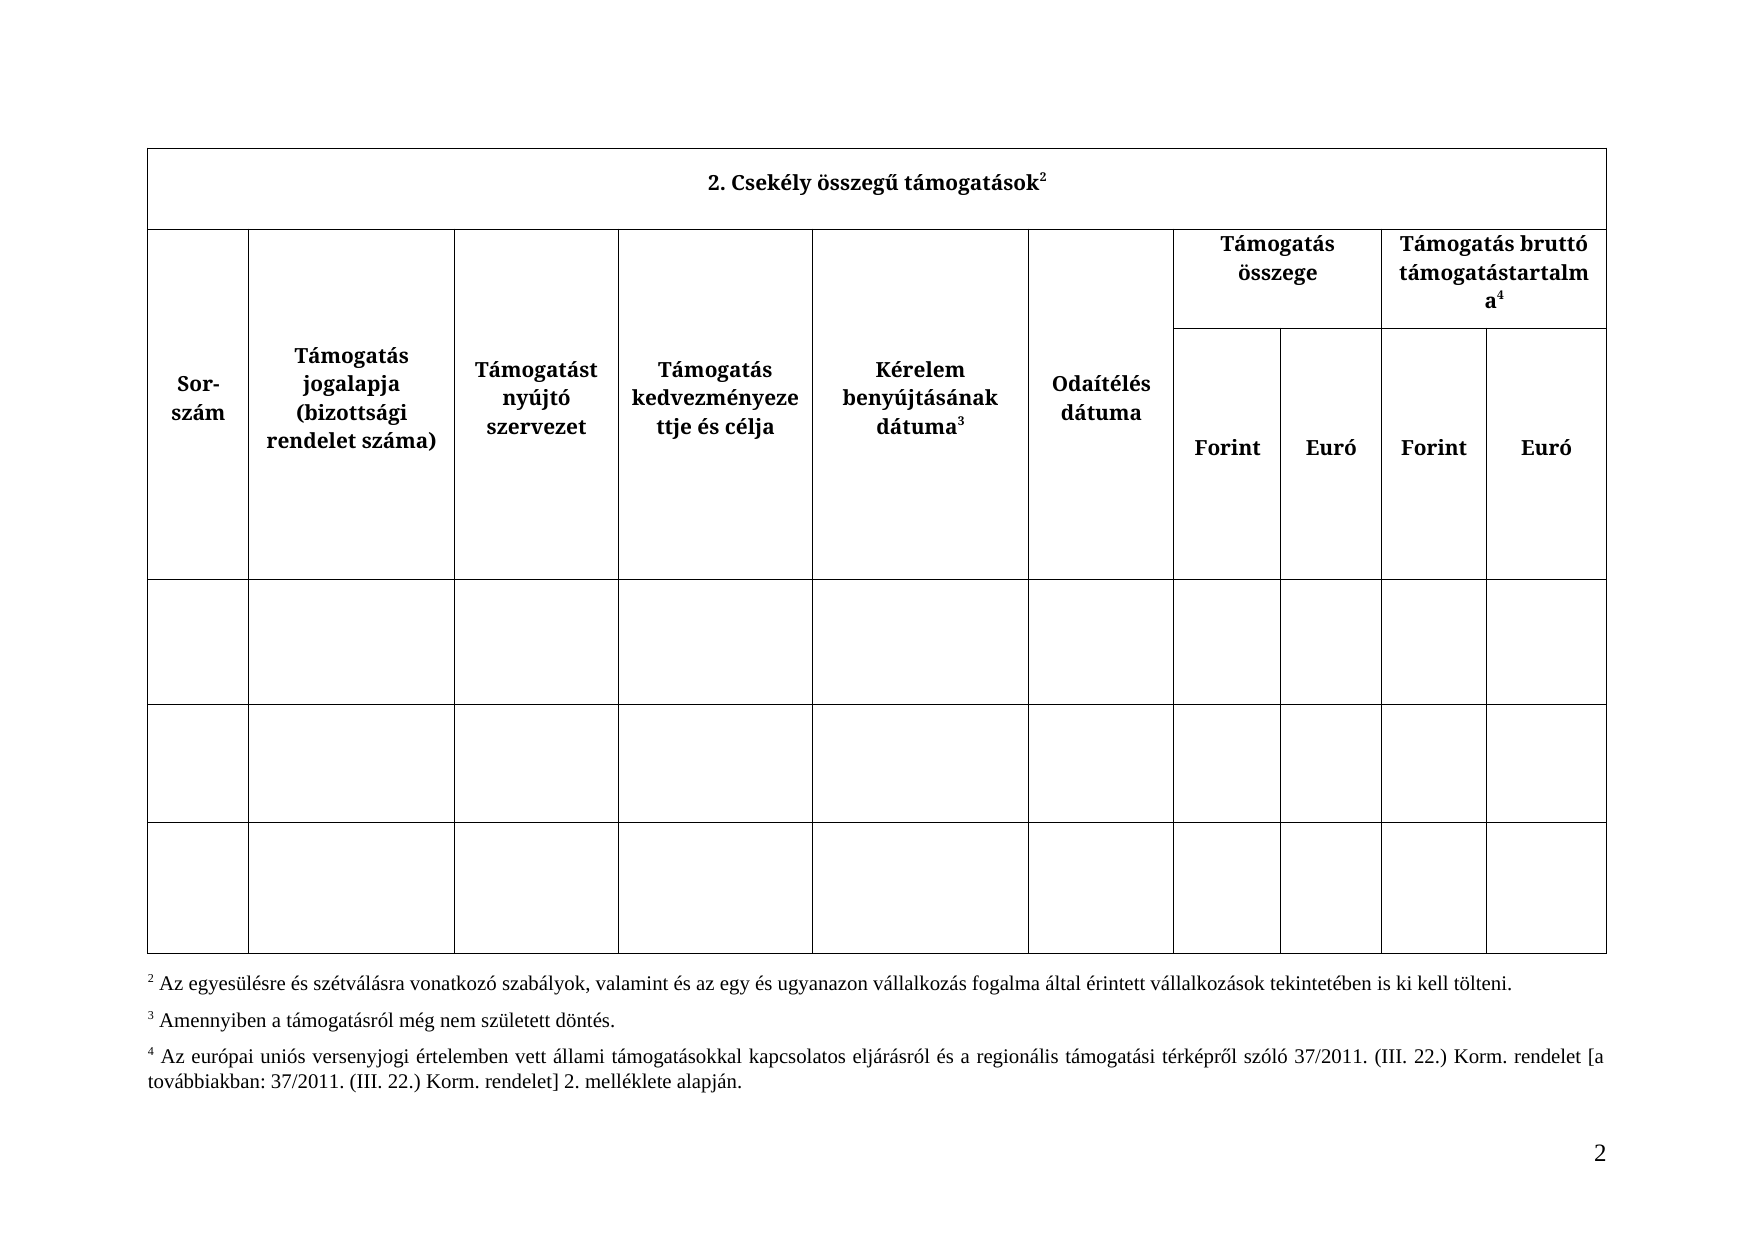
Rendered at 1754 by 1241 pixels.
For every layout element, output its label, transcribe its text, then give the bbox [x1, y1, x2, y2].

table_cell Forint [1174, 329, 1280, 578]
table_cell [1487, 823, 1606, 952]
table_cell [1029, 705, 1173, 822]
table_cell Támogatást nyújtó szervezet [455, 230, 618, 578]
table_cell Támogatás kedvezményezettje és célja [619, 230, 812, 578]
table_cell [148, 580, 248, 704]
table_cell Sor-szám [148, 230, 248, 578]
table_cell [148, 823, 248, 952]
table_cell [813, 580, 1028, 704]
table_cell Odaítélés dátuma [1029, 230, 1173, 578]
table_cell [1029, 823, 1173, 952]
table_cell Forint [1382, 329, 1486, 578]
table_cell [1174, 823, 1280, 952]
table_cell Támogatás bruttó támogatástartalma [1382, 230, 1606, 327]
table_cell Támogatás összege [1174, 230, 1381, 327]
table_cell [455, 705, 618, 822]
table_cell [249, 823, 454, 952]
table_cell Euró [1281, 329, 1381, 578]
table_cell [249, 580, 454, 704]
table_cell Kérelem benyújtásának dátuma [813, 230, 1028, 578]
table_cell [1382, 823, 1486, 952]
table_header 2. Csekély összegű támogatások [148, 149, 1606, 228]
table_cell [813, 823, 1028, 952]
table_cell [1281, 705, 1381, 822]
table_cell [1487, 705, 1606, 822]
table_cell [1487, 580, 1606, 704]
table_cell [1174, 580, 1280, 704]
table_cell [249, 705, 454, 822]
table_cell [813, 705, 1028, 822]
table_cell [619, 823, 812, 952]
table_cell [1382, 580, 1486, 704]
table_cell [619, 580, 812, 704]
table_cell [1382, 705, 1486, 822]
table_cell [1281, 580, 1381, 704]
table_cell Támogatás jogalapja (bizottsági rendelet száma) [249, 230, 454, 578]
table_cell [455, 823, 618, 952]
table_cell Euró [1487, 329, 1606, 578]
table_cell [1281, 823, 1381, 952]
table_cell [148, 705, 248, 822]
table_cell [619, 705, 812, 822]
table_cell [1174, 705, 1280, 822]
table_cell [455, 580, 618, 704]
table_cell [1029, 580, 1173, 704]
